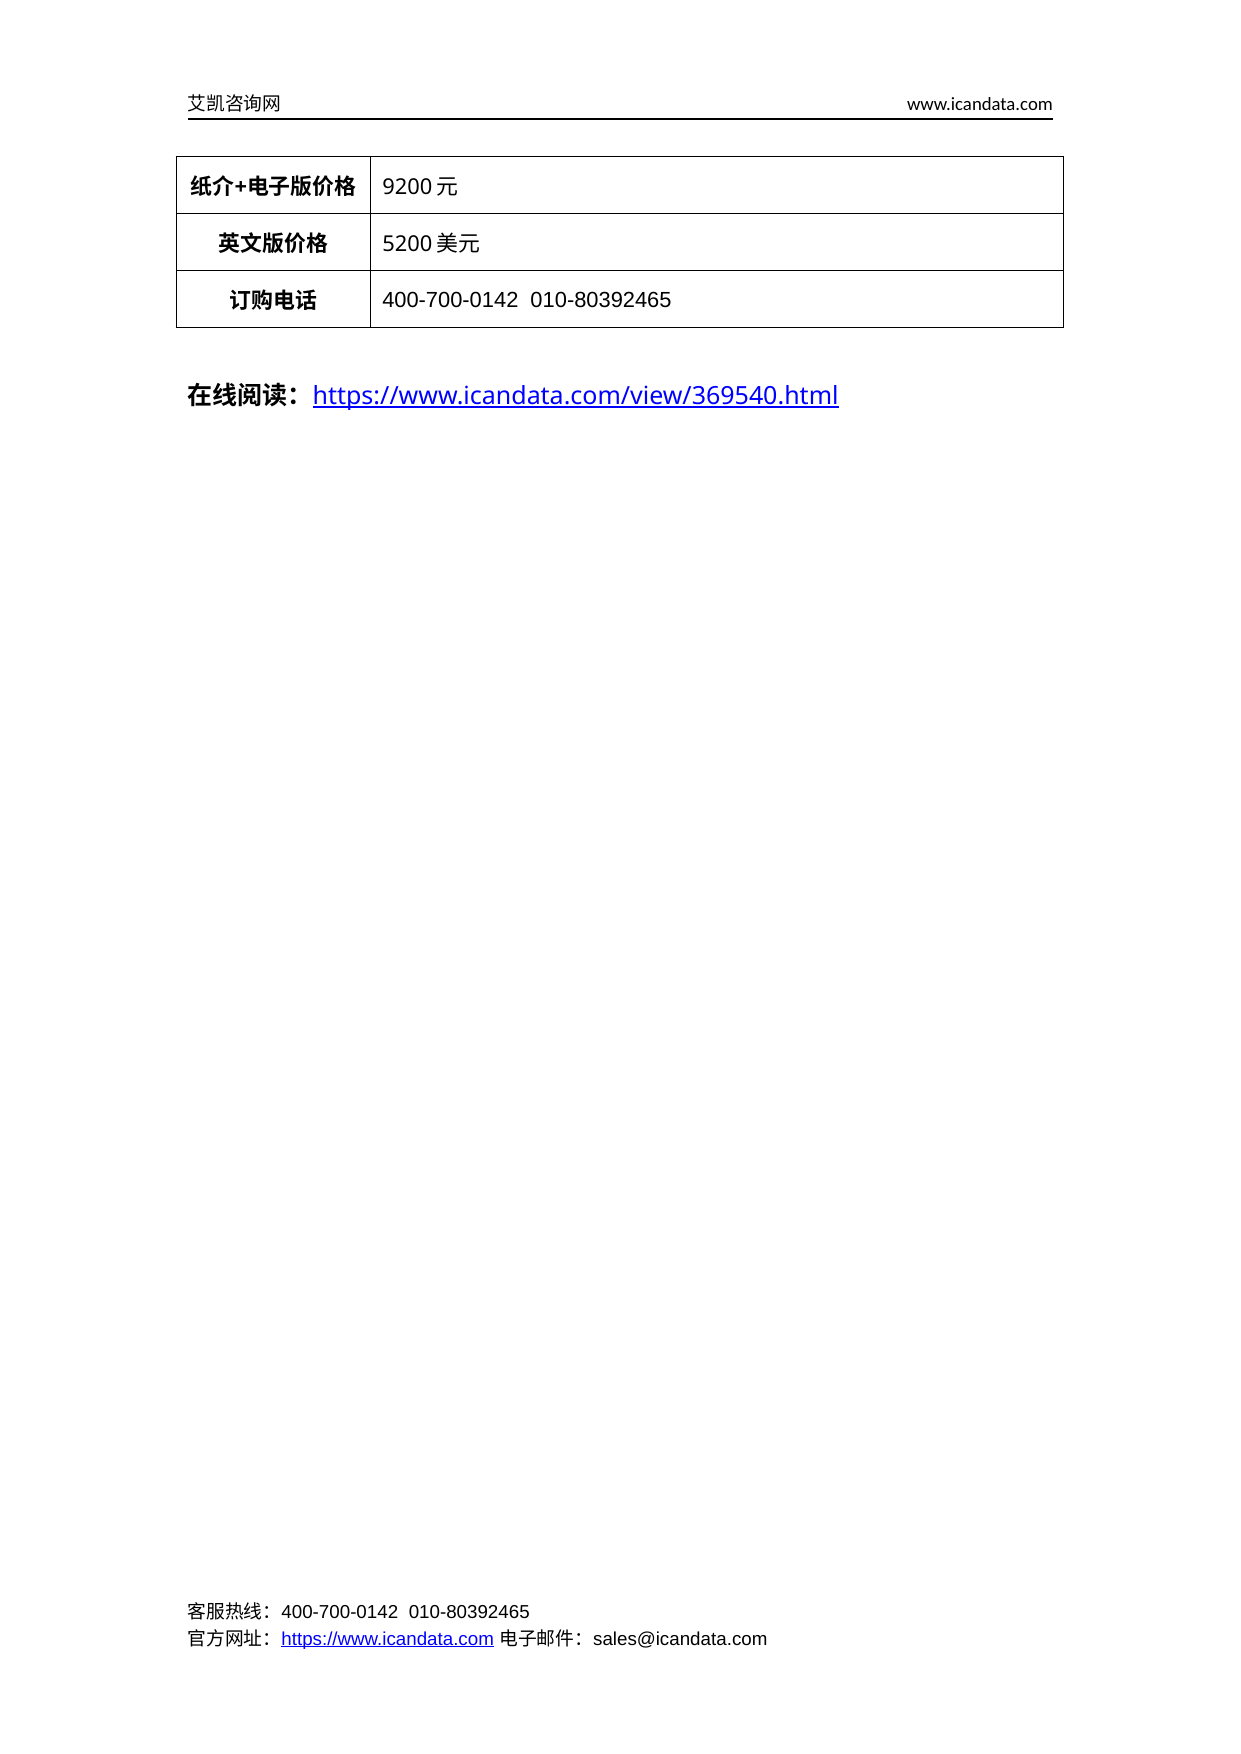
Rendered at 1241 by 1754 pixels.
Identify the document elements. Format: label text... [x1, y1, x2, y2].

table_cell 英文版价格 [177, 214, 370, 270]
table_cell 400-700-0142 010-80392465 [371, 271, 1063, 327]
table_cell 5200美元 [371, 214, 1063, 270]
table_cell 纸介+电子版价格 [177, 157, 370, 213]
text 在线阅读：https://www.icandata.com/view/369540.html [187, 361, 1053, 426]
table_cell 订购电话 [177, 271, 370, 327]
table_cell 9200元 [371, 157, 1063, 213]
